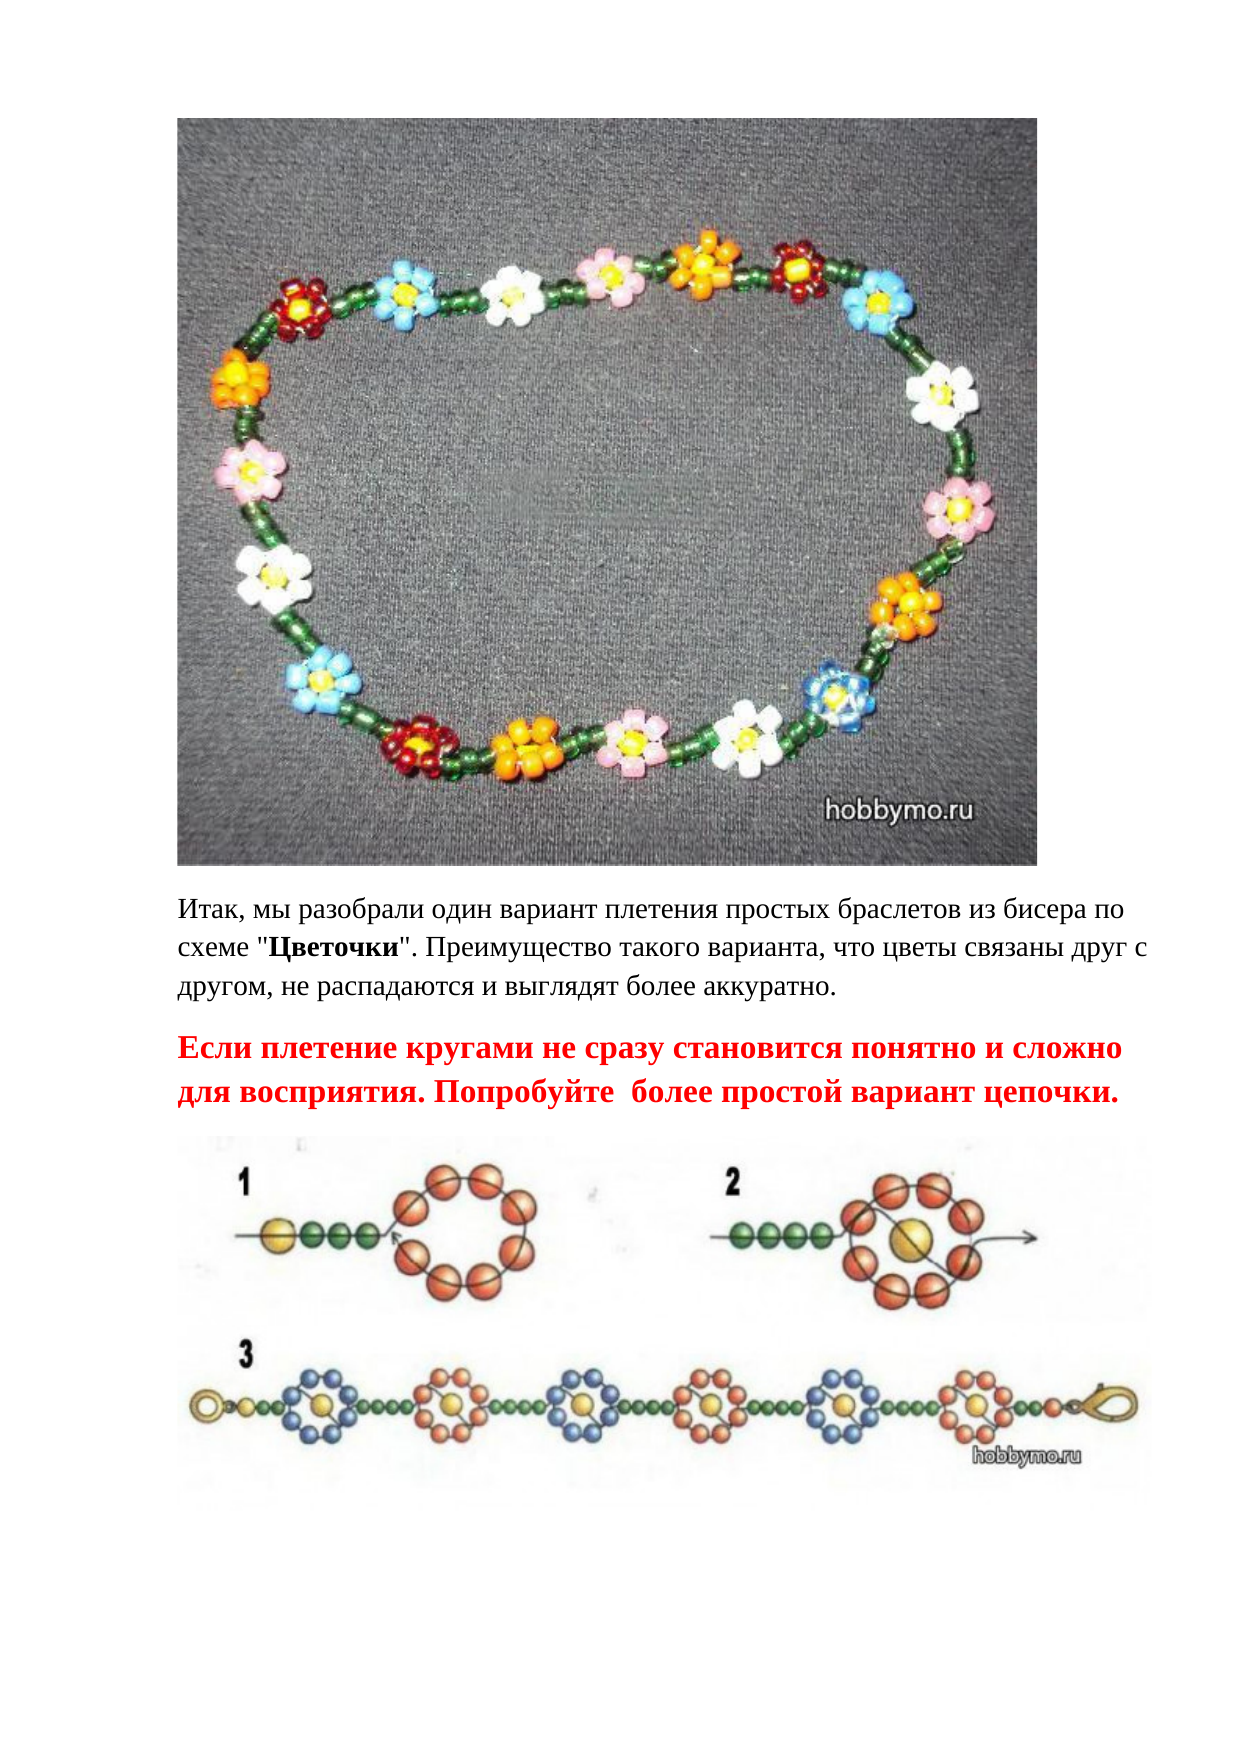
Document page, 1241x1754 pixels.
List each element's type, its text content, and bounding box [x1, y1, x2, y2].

text Итак, мы разобрали один вариант плетения простых браслетов из бисера по схеме "Цветочки". Преимущество такого варианта, что цветы связаны друг с другом, не распадаются и выглядят более аккуратно. [177, 891, 1152, 1002]
picture [177, 118, 1038, 866]
picture [177, 1136, 1152, 1511]
text Если плетение кругами не сразу становится понятно и сложно для восприятия. Попробуйте более простой вариант цепочки. [177, 1027, 1152, 1110]
